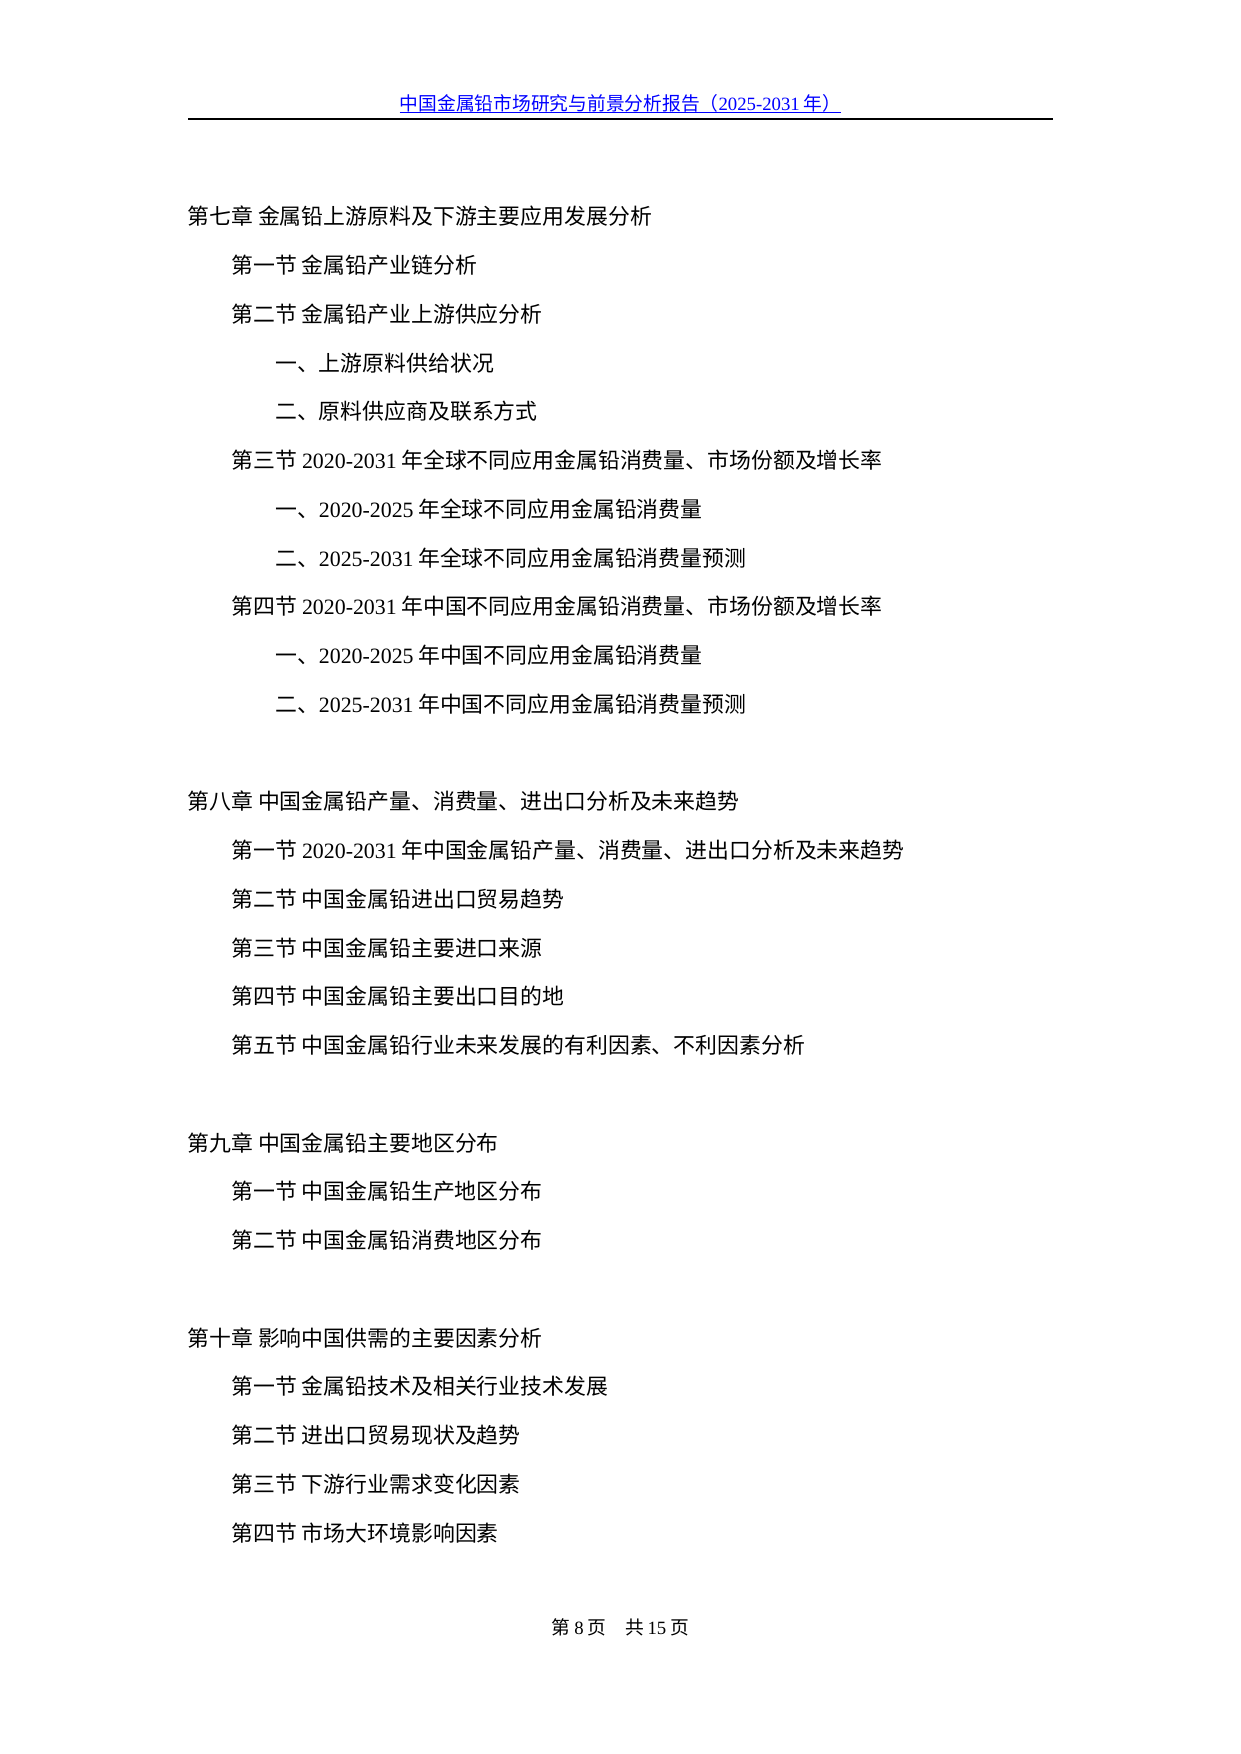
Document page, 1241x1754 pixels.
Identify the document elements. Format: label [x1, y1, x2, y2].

text [187, 150, 1053, 1548]
